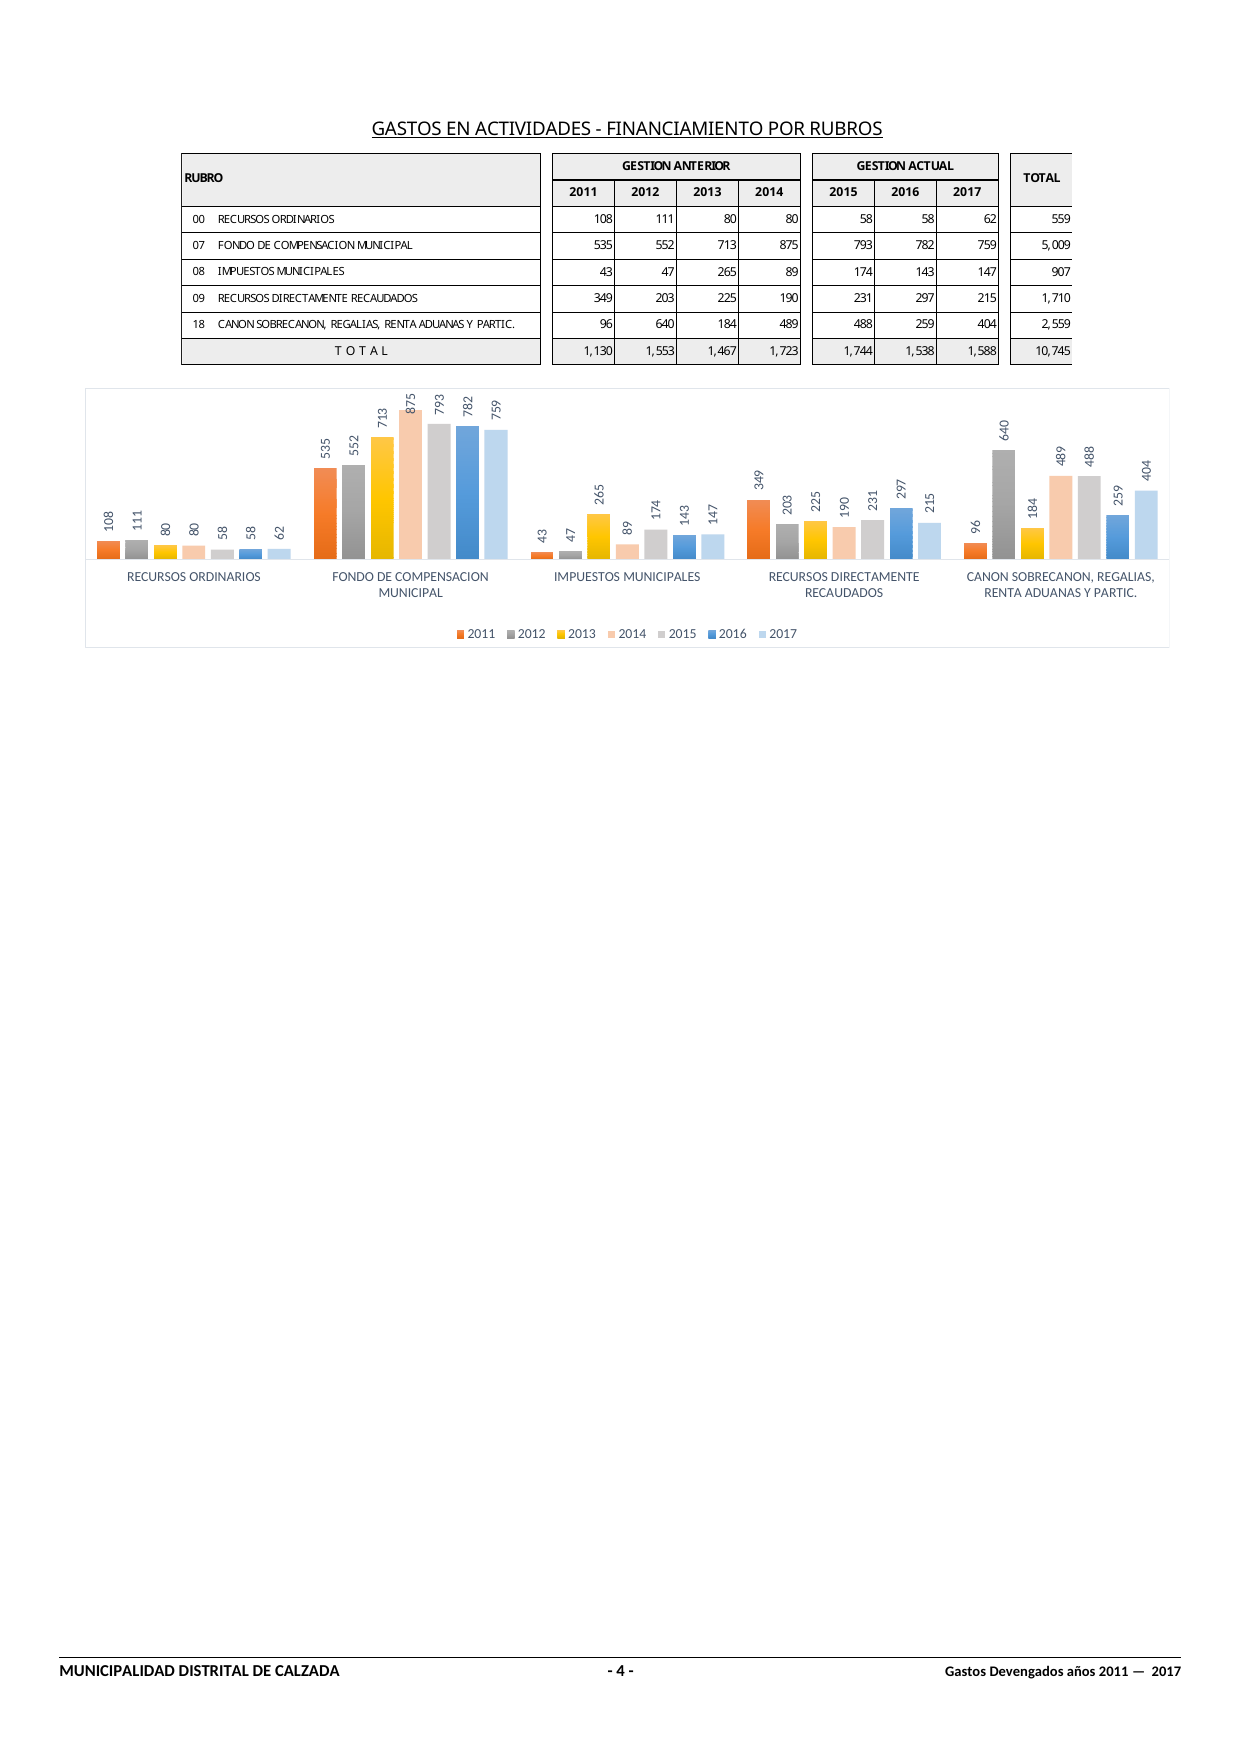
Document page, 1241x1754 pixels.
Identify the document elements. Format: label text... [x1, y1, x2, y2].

table_header GASTOS EN ACTIVIDADES - FINANCIAMIENTO POR RUBROS [59, 71, 1195, 654]
